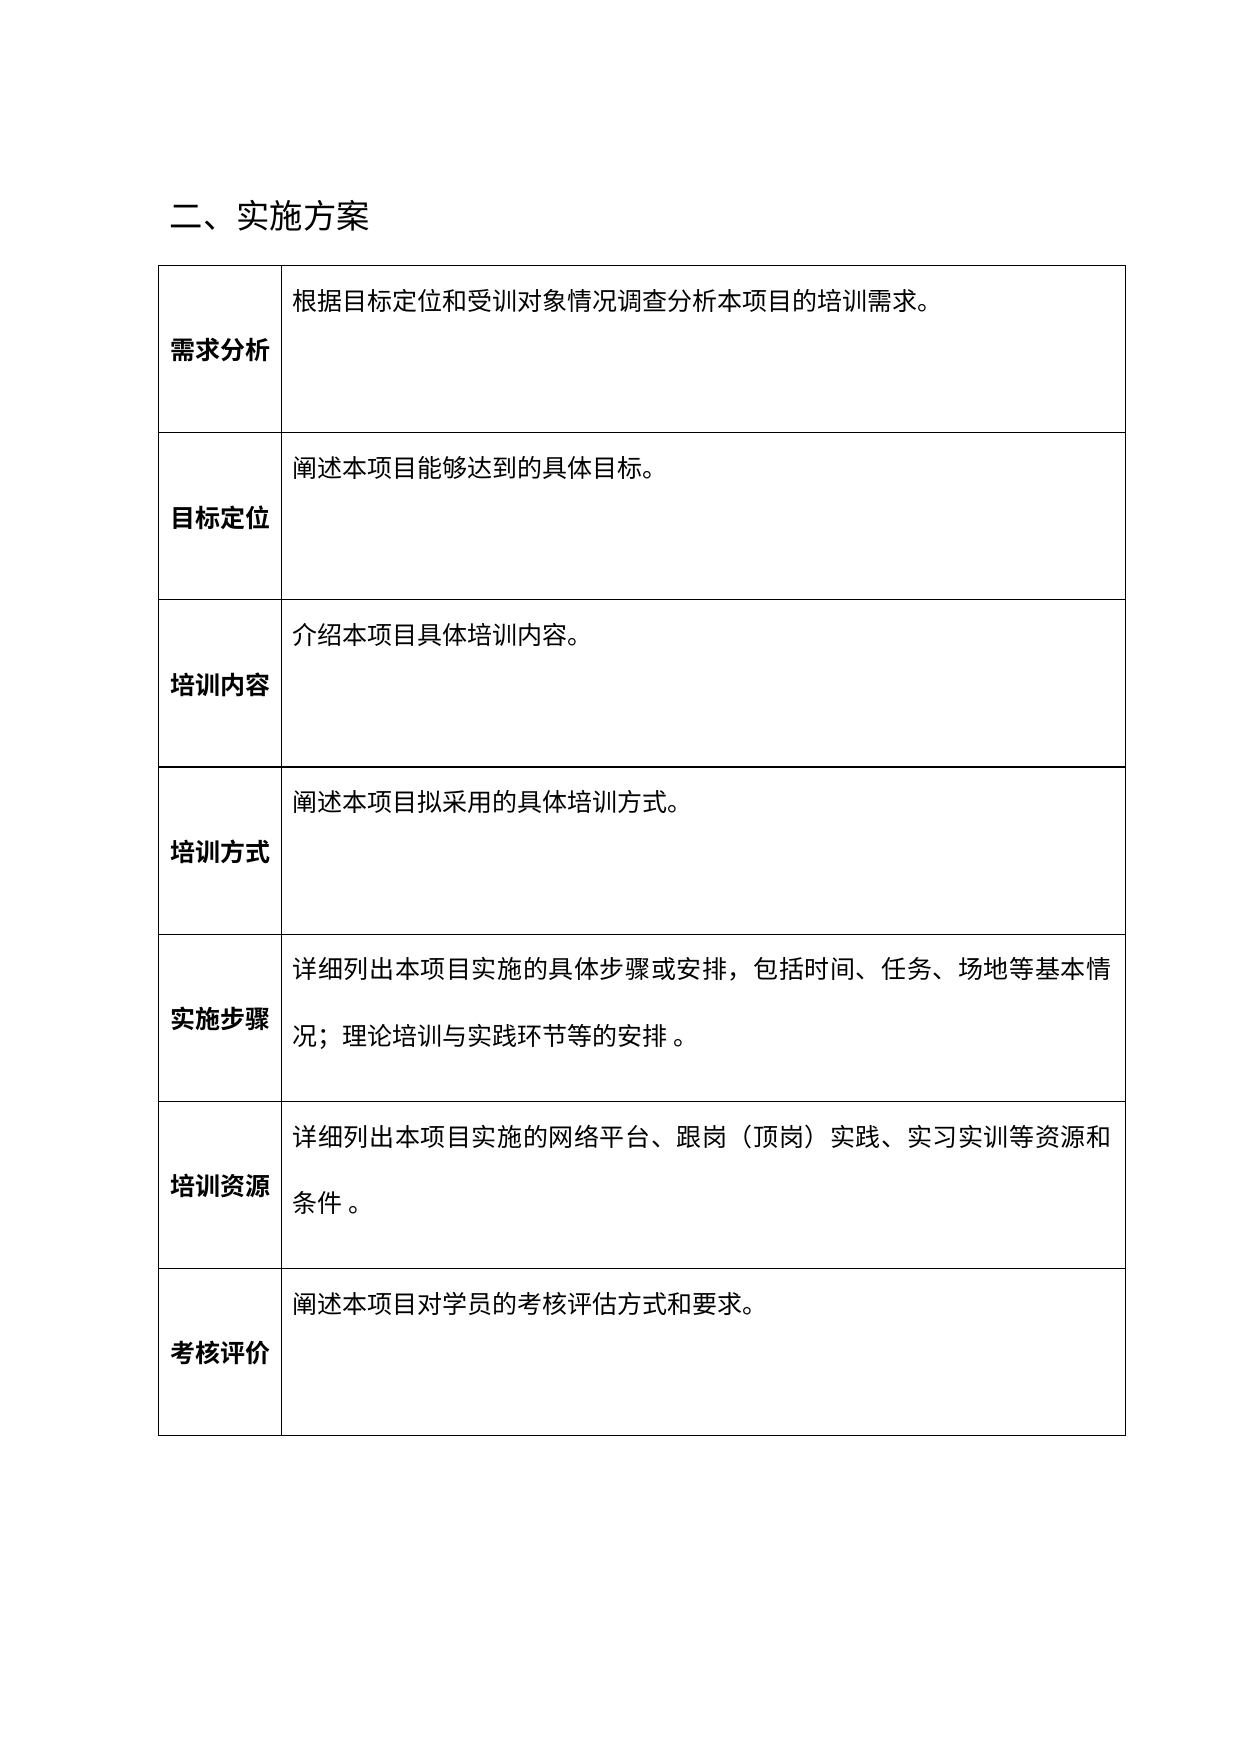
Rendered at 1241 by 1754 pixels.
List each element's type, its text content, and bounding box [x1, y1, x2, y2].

table_cell 阐述本项目能够达到的具体目标。 [282, 433, 1125, 599]
table_cell 实施步骤 [159, 935, 281, 1101]
table_cell 详细列出本项目实施的具体步骤或安排，包括时间、任务、场地等基本情况；理论培训与实践环节等的安排 。 [282, 935, 1125, 1101]
table_cell 详细列出本项目实施的网络平台、跟岗（顶岗）实践、实习实训等资源和条件 。 [282, 1102, 1125, 1268]
table_header 二、实施方案 [158, 163, 1125, 265]
table_cell 介绍本项目具体培训内容。 [282, 600, 1125, 766]
table_cell 需求分析 [159, 266, 281, 432]
table_cell 阐述本项目拟采用的具体培训方式。 [282, 768, 1125, 934]
table_cell 根据目标定位和受训对象情况调查分析本项目的培训需求。 [282, 266, 1125, 432]
table_cell 考核评价 [159, 1269, 281, 1435]
table_cell 阐述本项目对学员的考核评估方式和要求。 [282, 1269, 1125, 1435]
table_cell 目标定位 [159, 433, 281, 599]
table_cell 培训资源 [159, 1102, 281, 1268]
table_cell 培训方式 [159, 768, 281, 934]
table_cell 培训内容 [159, 600, 281, 766]
